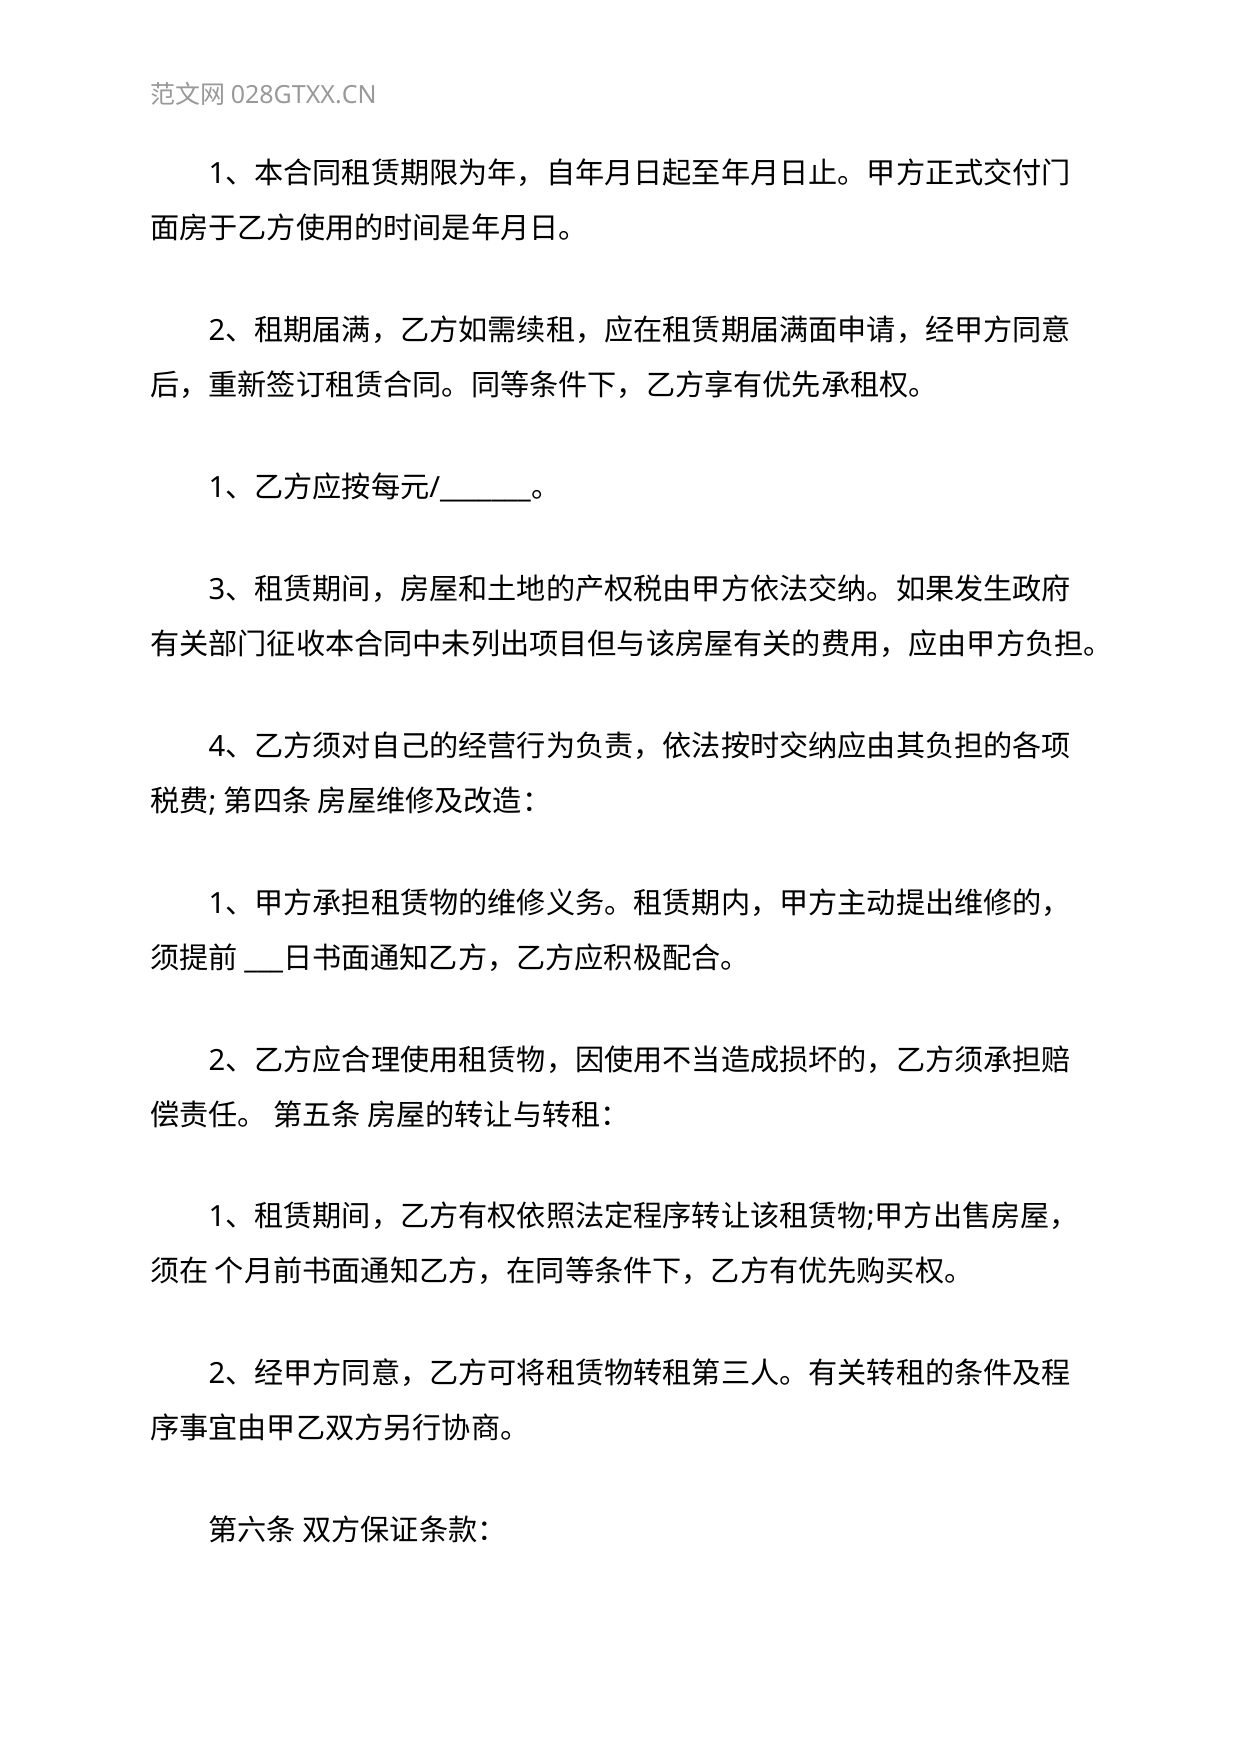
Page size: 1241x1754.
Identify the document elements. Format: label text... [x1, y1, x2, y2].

text 3、租赁期间，房屋和土地的产权税由甲方依法交纳。如果发生政府有关部门征收本合同中未列出项目但与该房屋有关的费用，应由甲方负担。 [150, 566, 1090, 663]
text 1、租赁期间，乙方有权依照法定程序转让该租赁物;甲方出售房屋，须在 个月前书面通知乙方，在同等条件下，乙方有优先购买权。 [150, 1193, 1090, 1290]
text 2、乙方应合理使用租赁物，因使用不当造成损坏的，乙方须承担赔偿责任。 第五条 房屋的转让与转租： [150, 1036, 1090, 1133]
text 2、租期届满，乙方如需续租，应在租赁期届满面申请，经甲方同意后，重新签订租赁合同。同等条件下，乙方享有优先承租权。 [150, 307, 1090, 404]
text 第六条 双方保证条款： [150, 1507, 1090, 1549]
text 1、本合同租赁期限为年，自年月日起至年月日止。甲方正式交付门面房于乙方使用的时间是年月日。 [150, 150, 1090, 247]
text 2、经甲方同意，乙方可将租赁物转租第三人。有关转租的条件及程序事宜由甲乙双方另行协商。 [150, 1350, 1090, 1447]
text 1、乙方应按每元/_______。 [150, 463, 1090, 506]
text 1、甲方承担租赁物的维修义务。租赁期内，甲方主动提出维修的，须提前 ___日书面通知乙方，乙方应积极配合。 [150, 879, 1090, 977]
text 4、乙方须对自己的经营行为负责，依法按时交纳应由其负担的各项税费; 第四条 房屋维修及改造： [150, 722, 1090, 820]
